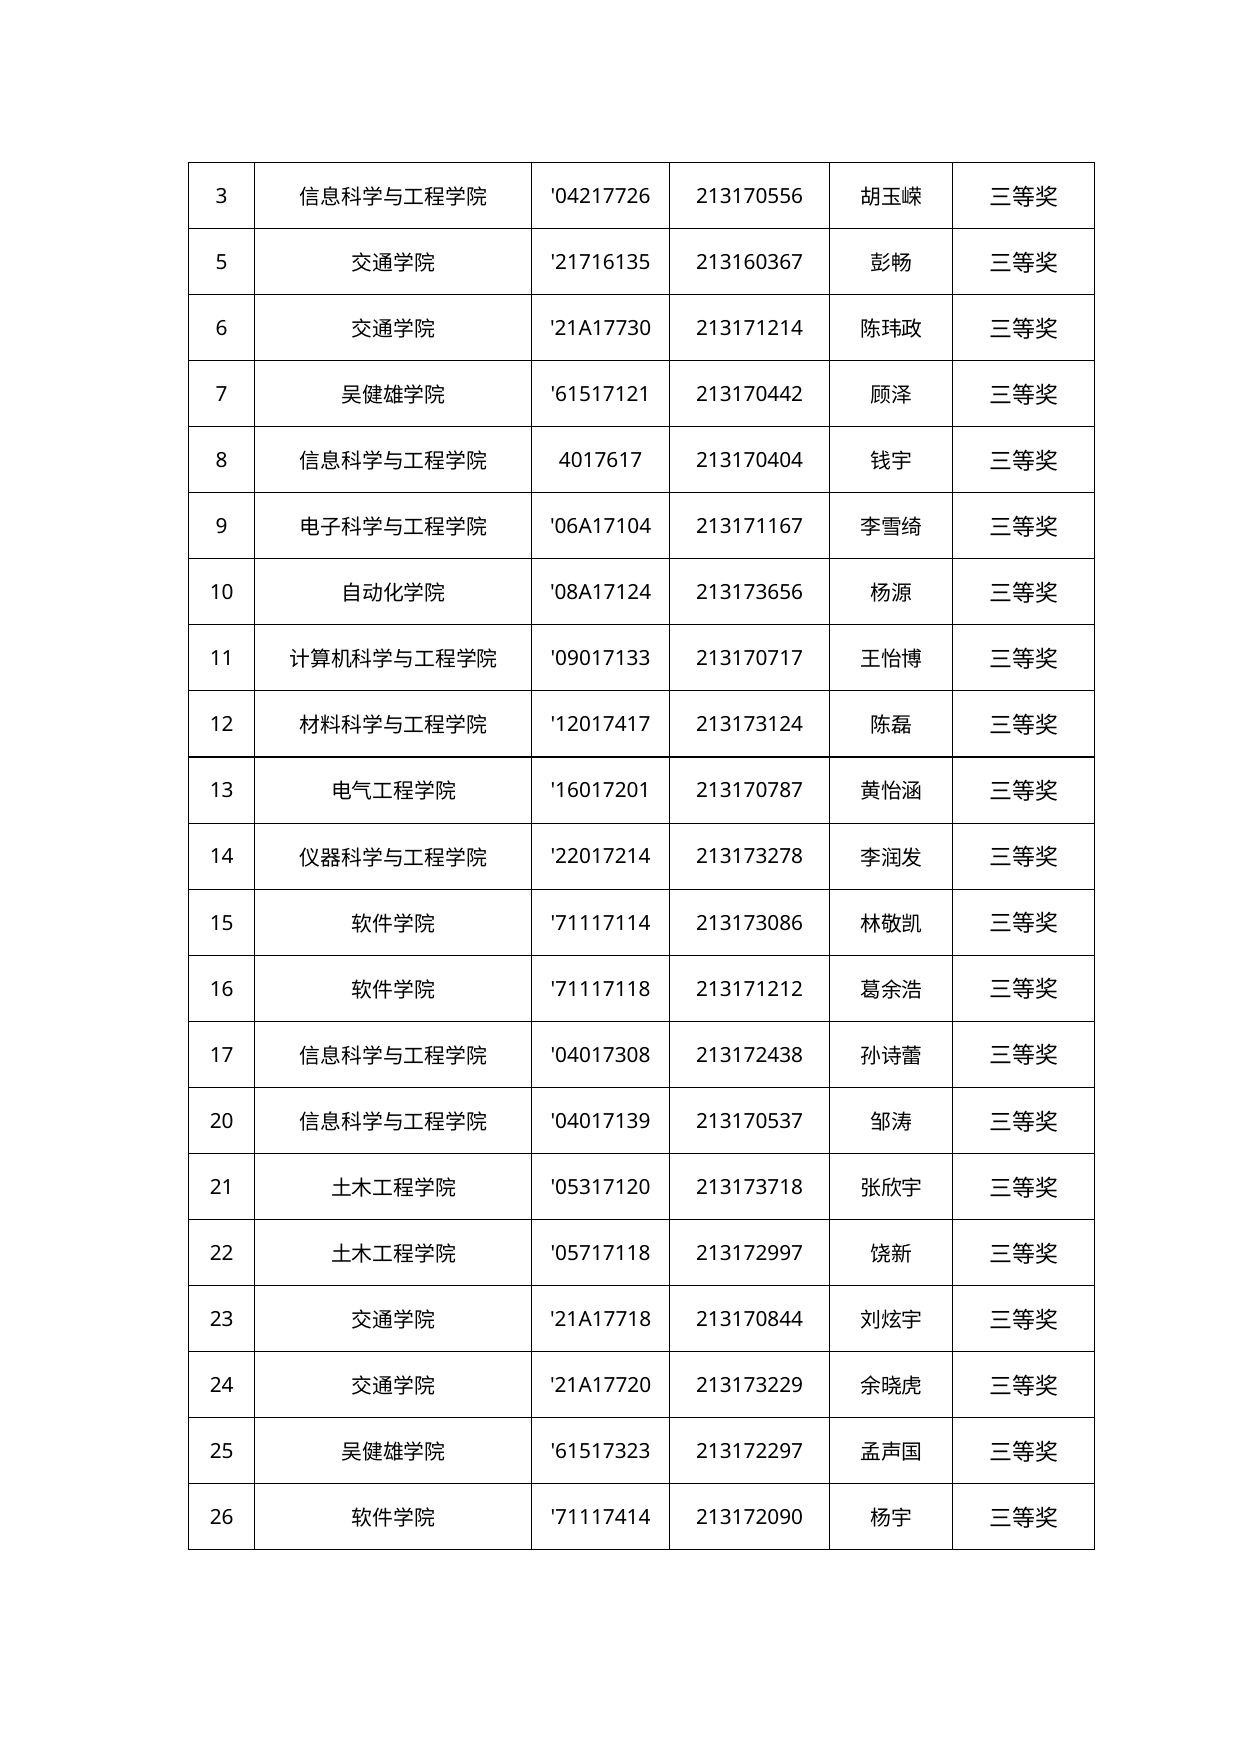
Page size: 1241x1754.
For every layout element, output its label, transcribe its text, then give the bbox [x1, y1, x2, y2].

table_cell 三等奖 [953, 427, 1094, 492]
table_cell 三等奖 [953, 1220, 1094, 1285]
table_cell '61517121 [532, 361, 669, 426]
table_cell 电子科学与工程学院 [255, 493, 531, 558]
table_cell 16 [189, 956, 254, 1021]
table_cell 213172090 [670, 1484, 829, 1549]
table_cell 三等奖 [953, 361, 1094, 426]
table_cell 交通学院 [255, 1352, 531, 1417]
table_cell '05317120 [532, 1154, 669, 1219]
table_cell 三等奖 [953, 890, 1094, 954]
table_cell 三等奖 [953, 1088, 1094, 1153]
table_cell 21 [189, 1154, 254, 1219]
table_cell 三等奖 [953, 493, 1094, 558]
table_cell 软件学院 [255, 956, 531, 1021]
table_cell 材料科学与工程学院 [255, 691, 531, 756]
table_cell 26 [189, 1484, 254, 1549]
table_cell 12 [189, 691, 254, 756]
table_cell 三等奖 [953, 559, 1094, 624]
table_cell 213170442 [670, 361, 829, 426]
table_cell 交通学院 [255, 1286, 531, 1351]
table_cell 信息科学与工程学院 [255, 163, 531, 228]
table_cell 交通学院 [255, 295, 531, 360]
table_cell 软件学院 [255, 890, 531, 954]
table_cell 213160367 [670, 229, 829, 294]
table_cell 6 [189, 295, 254, 360]
table_cell '12017417 [532, 691, 669, 756]
table_cell 213170787 [670, 758, 829, 822]
table_cell '05717118 [532, 1220, 669, 1285]
table_cell 三等奖 [953, 1352, 1094, 1417]
table_cell 213173086 [670, 890, 829, 954]
table_cell '04217726 [532, 163, 669, 228]
table_cell 孟声国 [830, 1418, 952, 1483]
table_cell '61517323 [532, 1418, 669, 1483]
table_cell 吴健雄学院 [255, 1418, 531, 1483]
table_cell 顾泽 [830, 361, 952, 426]
table_cell 邹涛 [830, 1088, 952, 1153]
table_cell 5 [189, 229, 254, 294]
table_cell 彭畅 [830, 229, 952, 294]
table_cell 杨源 [830, 559, 952, 624]
table_cell 213173229 [670, 1352, 829, 1417]
table_cell 陈玮政 [830, 295, 952, 360]
table_cell '21A17718 [532, 1286, 669, 1351]
table_cell 213173718 [670, 1154, 829, 1219]
table_cell 213173278 [670, 824, 829, 888]
table_cell 信息科学与工程学院 [255, 1088, 531, 1153]
table_cell '04017308 [532, 1022, 669, 1087]
table_cell 刘炫宇 [830, 1286, 952, 1351]
table_cell 软件学院 [255, 1484, 531, 1549]
table_cell 213173656 [670, 559, 829, 624]
table_cell 葛余浩 [830, 956, 952, 1021]
table_cell 余晓虎 [830, 1352, 952, 1417]
table_cell 吴健雄学院 [255, 361, 531, 426]
table_cell 三等奖 [953, 295, 1094, 360]
table_cell '16017201 [532, 758, 669, 822]
table_cell 李雪绮 [830, 493, 952, 558]
table_cell 三等奖 [953, 163, 1094, 228]
table_cell 三等奖 [953, 1286, 1094, 1351]
table_cell '21716135 [532, 229, 669, 294]
table_cell 陈磊 [830, 691, 952, 756]
table_cell '21A17730 [532, 295, 669, 360]
table_cell 23 [189, 1286, 254, 1351]
table_cell 15 [189, 890, 254, 954]
table_cell 11 [189, 625, 254, 690]
table_cell 7 [189, 361, 254, 426]
table_cell '06A17104 [532, 493, 669, 558]
table_cell 三等奖 [953, 1418, 1094, 1483]
table_cell '04017139 [532, 1088, 669, 1153]
table_cell 213170404 [670, 427, 829, 492]
table_cell 胡玉嵘 [830, 163, 952, 228]
table_cell 14 [189, 824, 254, 888]
table_cell 三等奖 [953, 824, 1094, 888]
table_cell 信息科学与工程学院 [255, 427, 531, 492]
table_cell 黄怡涵 [830, 758, 952, 822]
table_cell 213171212 [670, 956, 829, 1021]
table_cell 213172297 [670, 1418, 829, 1483]
table_cell 林敬凯 [830, 890, 952, 954]
table_cell '22017214 [532, 824, 669, 888]
table_cell 3 [189, 163, 254, 228]
table_cell 213171214 [670, 295, 829, 360]
table_cell 自动化学院 [255, 559, 531, 624]
table_cell 24 [189, 1352, 254, 1417]
table_cell 213170537 [670, 1088, 829, 1153]
table_cell '09017133 [532, 625, 669, 690]
table_cell 计算机科学与工程学院 [255, 625, 531, 690]
table_cell 三等奖 [953, 758, 1094, 822]
table_cell 土木工程学院 [255, 1154, 531, 1219]
table_cell 三等奖 [953, 1484, 1094, 1549]
table_cell 17 [189, 1022, 254, 1087]
table_cell '71117114 [532, 890, 669, 954]
table_cell 25 [189, 1418, 254, 1483]
table_cell '21A17720 [532, 1352, 669, 1417]
table_cell 13 [189, 758, 254, 822]
table_cell '71117118 [532, 956, 669, 1021]
table_cell 仪器科学与工程学院 [255, 824, 531, 888]
table_cell 213170844 [670, 1286, 829, 1351]
table_cell 8 [189, 427, 254, 492]
table_cell 孙诗蕾 [830, 1022, 952, 1087]
table_cell 213172438 [670, 1022, 829, 1087]
table_cell 杨宇 [830, 1484, 952, 1549]
table_cell 4017617 [532, 427, 669, 492]
table_cell 交通学院 [255, 229, 531, 294]
table_cell 土木工程学院 [255, 1220, 531, 1285]
table_cell 213170556 [670, 163, 829, 228]
table_cell 三等奖 [953, 691, 1094, 756]
table_cell 电气工程学院 [255, 758, 531, 822]
table_cell 三等奖 [953, 1154, 1094, 1219]
table_cell 王怡博 [830, 625, 952, 690]
table_cell 213170717 [670, 625, 829, 690]
table_cell 钱宇 [830, 427, 952, 492]
table_cell 9 [189, 493, 254, 558]
table_cell 22 [189, 1220, 254, 1285]
table_cell 李润发 [830, 824, 952, 888]
table_cell 三等奖 [953, 625, 1094, 690]
table_cell 20 [189, 1088, 254, 1153]
table_cell 三等奖 [953, 229, 1094, 294]
table_cell 三等奖 [953, 956, 1094, 1021]
table_cell 10 [189, 559, 254, 624]
table_cell 213173124 [670, 691, 829, 756]
table_cell '08A17124 [532, 559, 669, 624]
table_cell 213171167 [670, 493, 829, 558]
table_cell 213172997 [670, 1220, 829, 1285]
table_cell 饶新 [830, 1220, 952, 1285]
table_cell 张欣宇 [830, 1154, 952, 1219]
table_cell 三等奖 [953, 1022, 1094, 1087]
table_cell '71117414 [532, 1484, 669, 1549]
table_cell 信息科学与工程学院 [255, 1022, 531, 1087]
